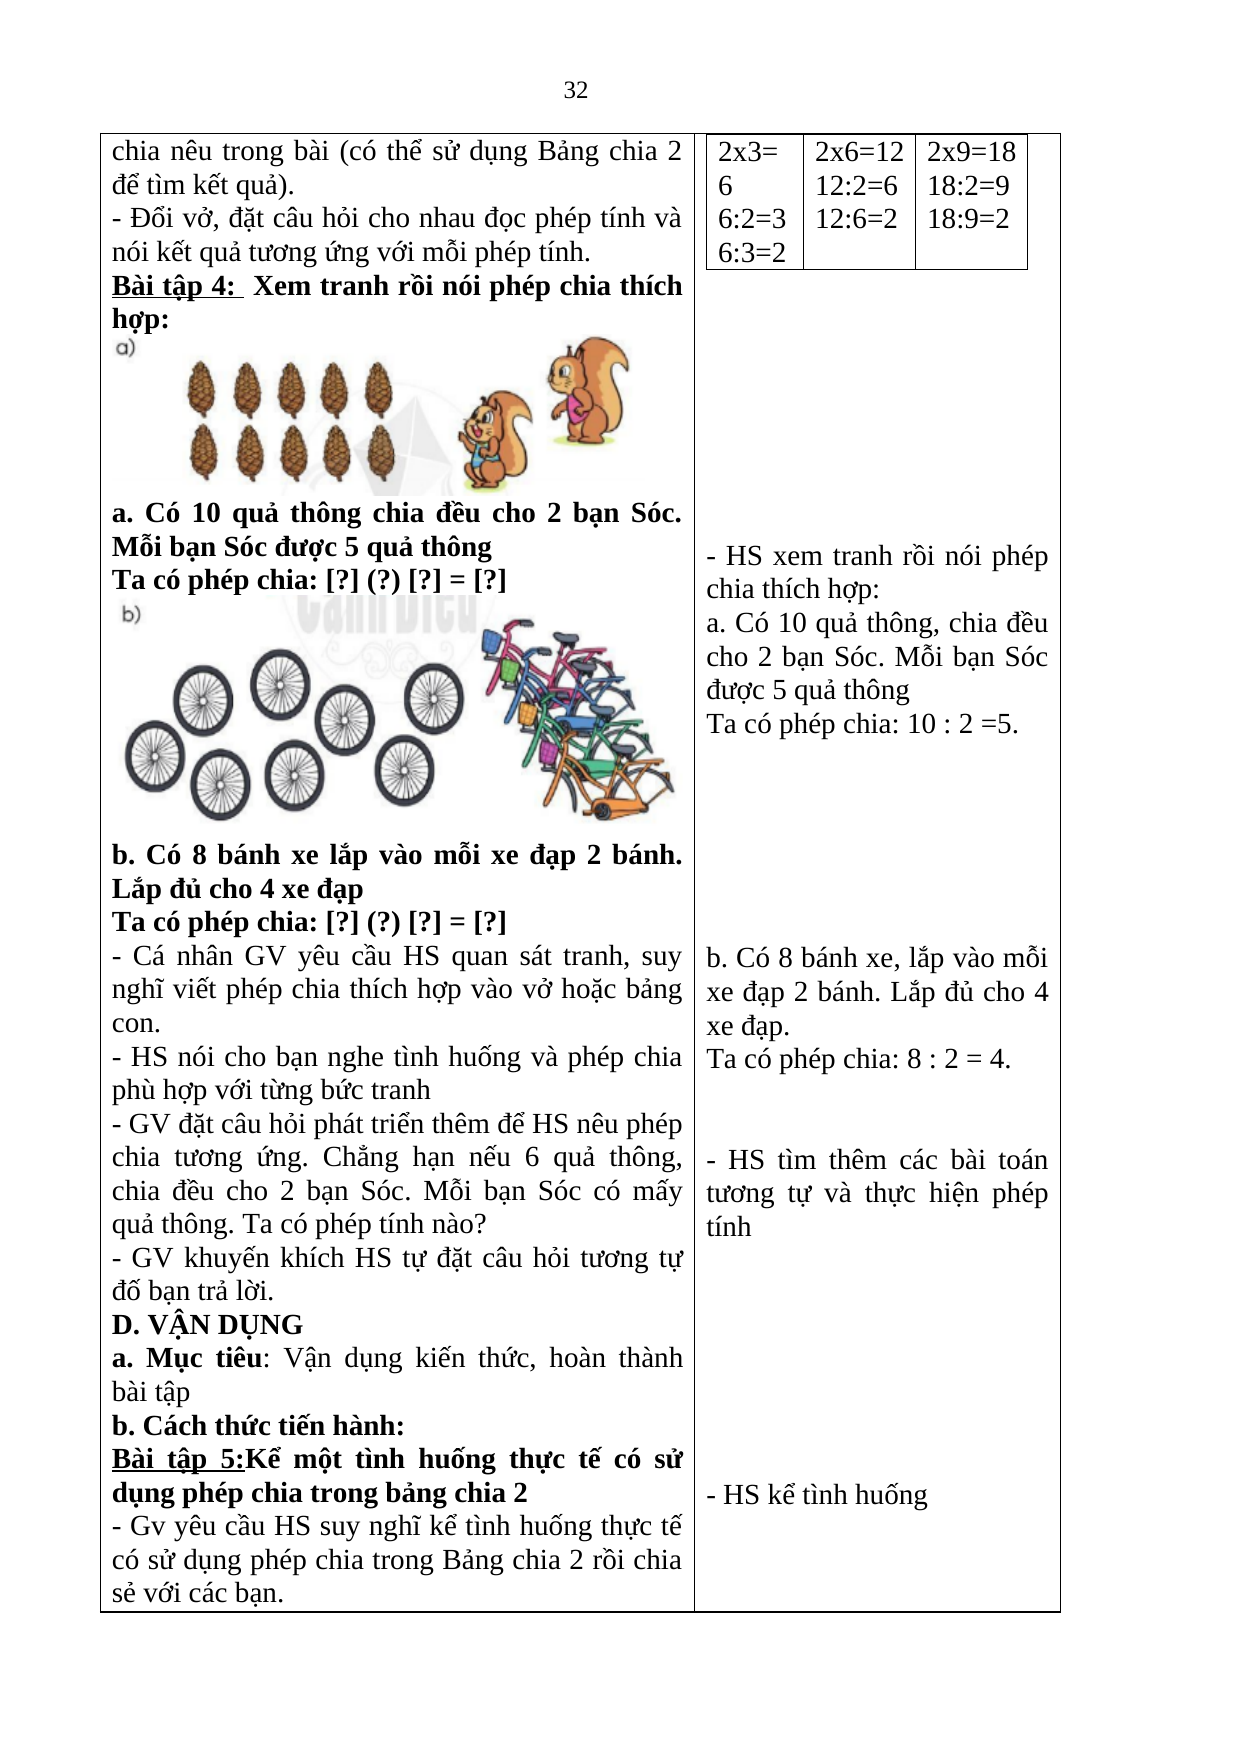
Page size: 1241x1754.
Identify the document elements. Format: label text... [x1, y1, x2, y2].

picture [111, 334, 646, 496]
picture [111, 595, 683, 838]
